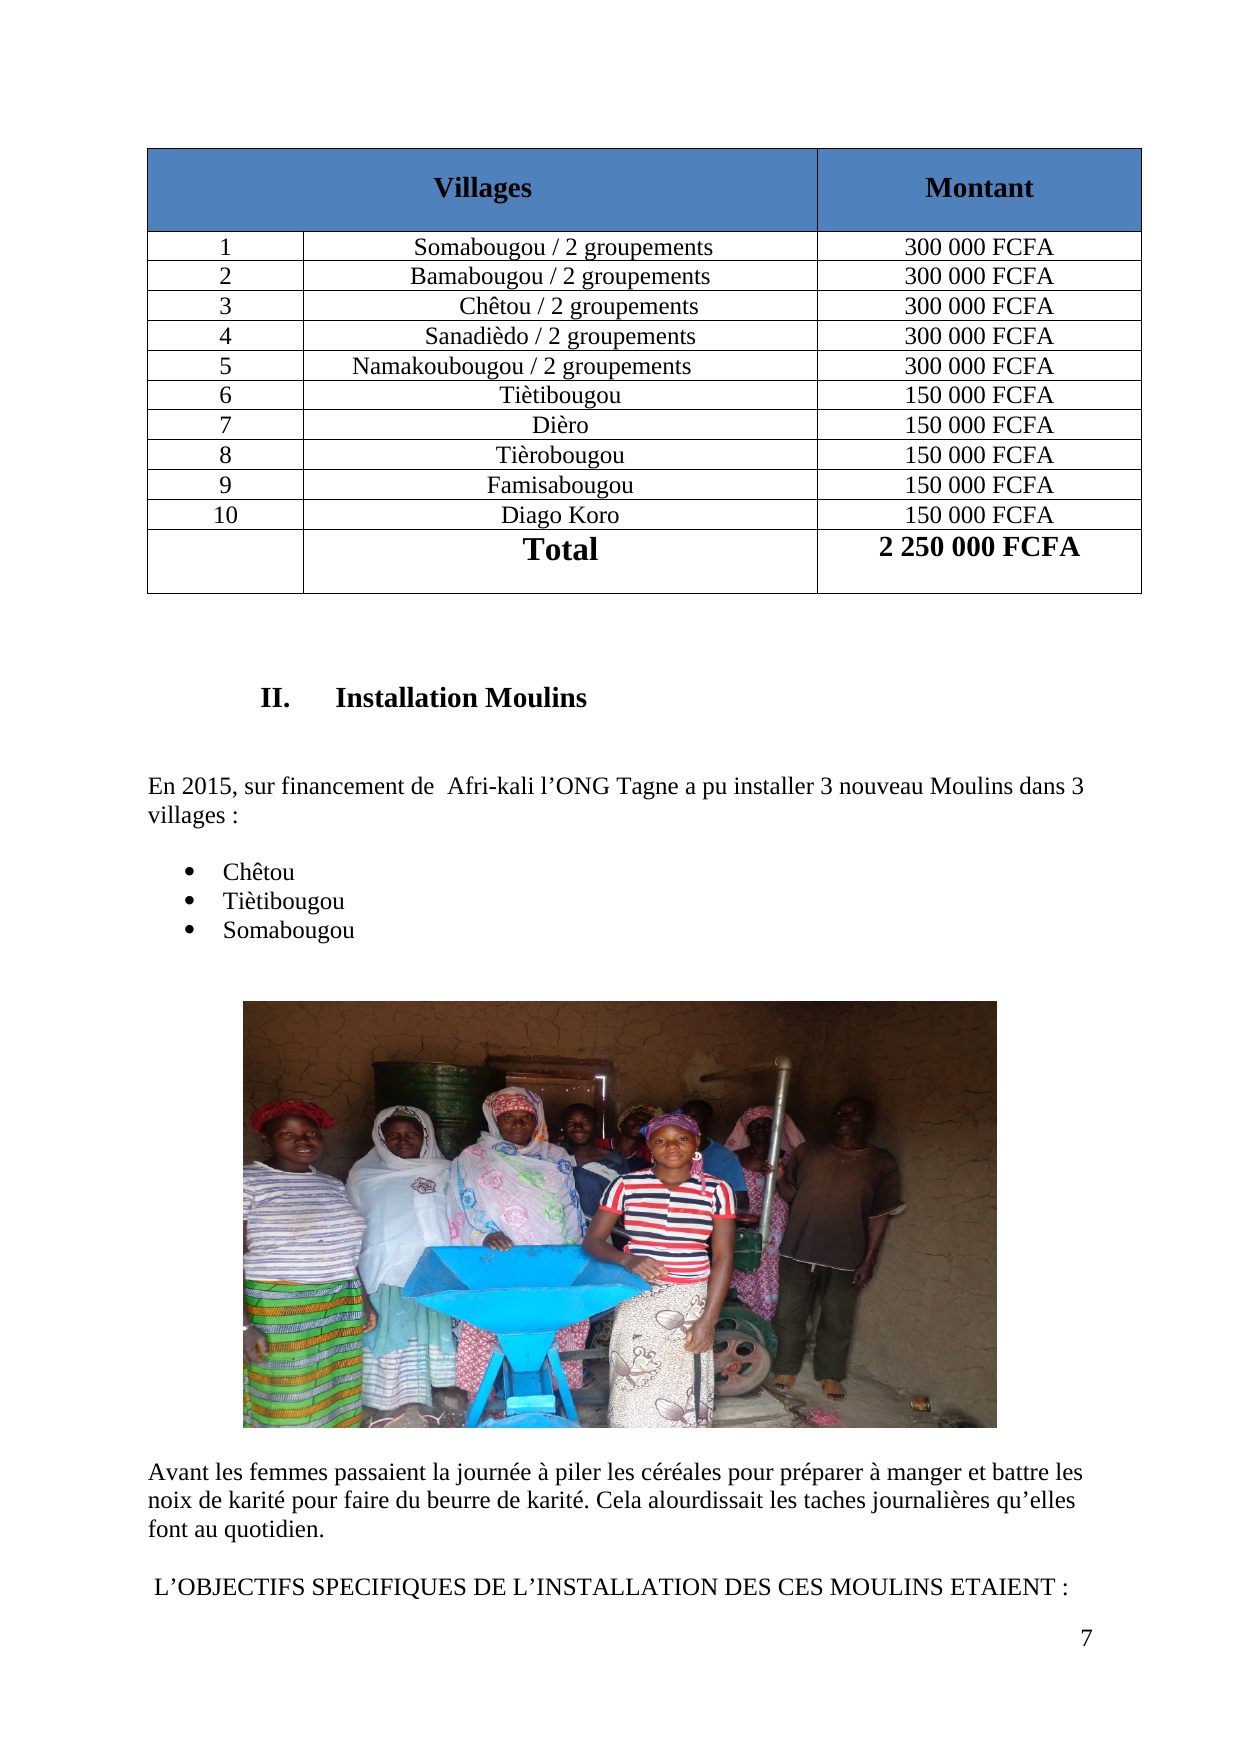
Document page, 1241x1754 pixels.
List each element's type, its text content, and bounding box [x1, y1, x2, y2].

table_cell 5 [148, 351, 303, 379]
table_cell 7 [148, 410, 303, 439]
table_cell 3 [148, 291, 303, 320]
table_cell Chêtou / 2 groupements [304, 291, 817, 320]
table_cell 300 000 FCFA [818, 351, 1141, 379]
picture [243, 1001, 997, 1428]
table_cell 9 [148, 470, 303, 499]
table_cell Famisabougou [304, 470, 817, 499]
text En 2015, sur financement de Afri-kali l’ONG Tagne a pu installer 3 nouveau Moulins dans 3 villages : [148, 771, 1093, 829]
table_cell 300 000 FCFA [818, 291, 1141, 320]
table_cell 150 000 FCFA [818, 381, 1141, 409]
table_cell Bamabougou / 2 groupements [304, 261, 817, 290]
table_cell 300 000 FCFA [818, 232, 1141, 260]
table_header Montant [818, 149, 1141, 231]
table_cell Tièrobougou [304, 440, 817, 469]
table_cell [148, 530, 303, 593]
table_cell 300 000 FCFA [818, 321, 1141, 350]
table_cell Tiètibougou [304, 381, 817, 409]
table_cell 300 000 FCFA [818, 261, 1141, 290]
table_cell 4 [148, 321, 303, 350]
table_cell 2 250 000 FCFA [818, 530, 1141, 593]
list Chêtou [185, 857, 1093, 886]
list Tiètibougou [185, 886, 1093, 915]
list Installation Moulins [260, 680, 1093, 714]
table_cell Dièro [304, 410, 817, 439]
text L’OBJECTIFS SPECIFIQUES DE L’INSTALLATION DES CES MOULINS ETAIENT : [148, 1572, 1093, 1600]
table_cell 6 [148, 381, 303, 409]
table_cell 2 [148, 261, 303, 290]
table_cell 1 [148, 232, 303, 260]
text Avant les femmes passaient la journée à piler les céréales pour préparer à manger et battre les noix de karité pour faire du beurre de karité. Cela alourdissait les taches journalières qu’elles font au quotidien. [148, 1457, 1093, 1543]
table_cell 10 [148, 500, 303, 528]
table_cell Namakoubougou / 2 groupements [304, 351, 817, 379]
table_cell Diago Koro [304, 500, 817, 528]
table_cell 8 [148, 440, 303, 469]
table_cell Sanadièdo / 2 groupements [304, 321, 817, 350]
table_cell 150 000 FCFA [818, 440, 1141, 469]
table_cell 150 000 FCFA [818, 500, 1141, 528]
list Somabougou [185, 915, 1093, 944]
table_cell 150 000 FCFA [818, 470, 1141, 499]
table_cell Somabougou / 2 groupements [304, 232, 817, 260]
table_cell Total [304, 530, 817, 593]
table_cell 150 000 FCFA [818, 410, 1141, 439]
table_header Villages [148, 149, 817, 231]
